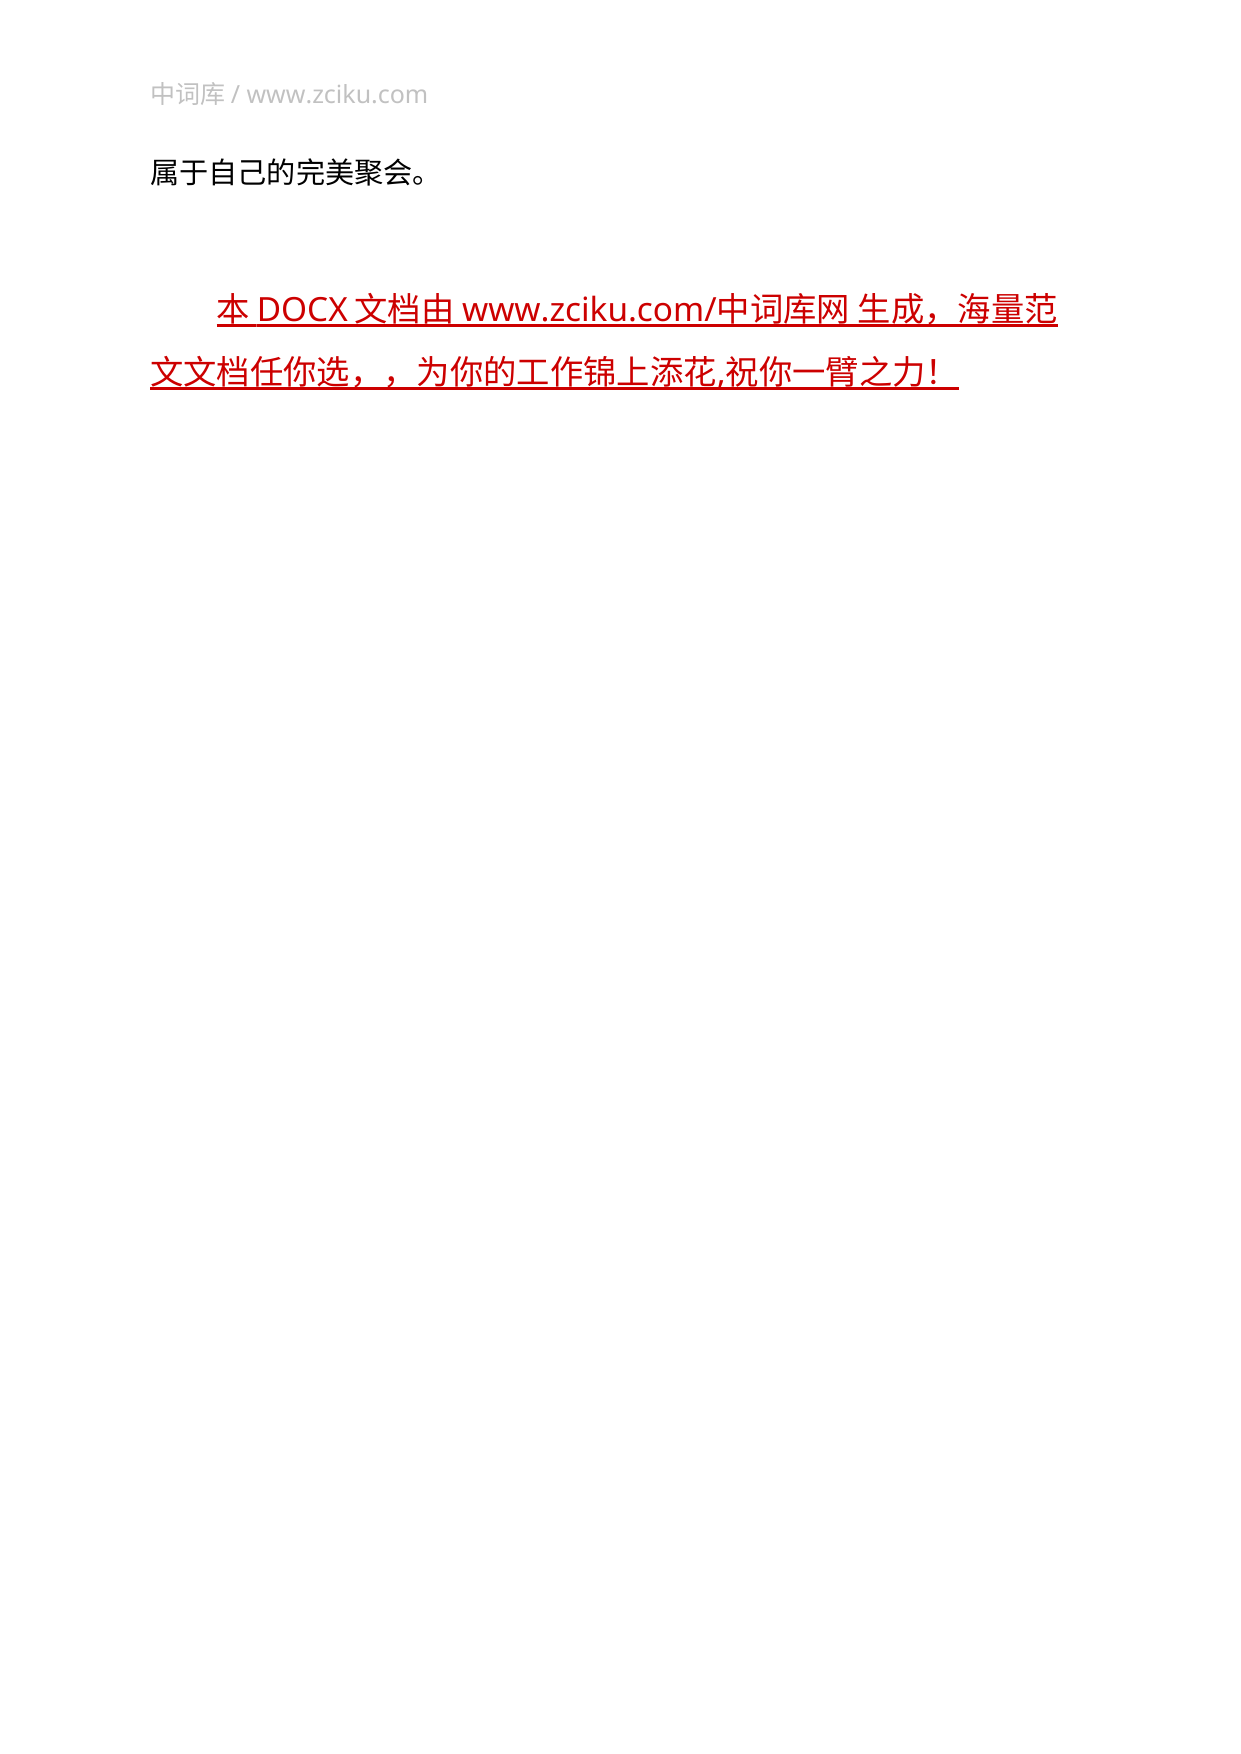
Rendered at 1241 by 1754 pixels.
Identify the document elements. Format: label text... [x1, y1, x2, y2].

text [150, 150, 1090, 192]
text 本DOCX文档由 www.zciku.com/中词库网 生成，海量范文文档任你选，，为你的工作锦上添花,祝你一臂之力！ [150, 283, 1090, 394]
